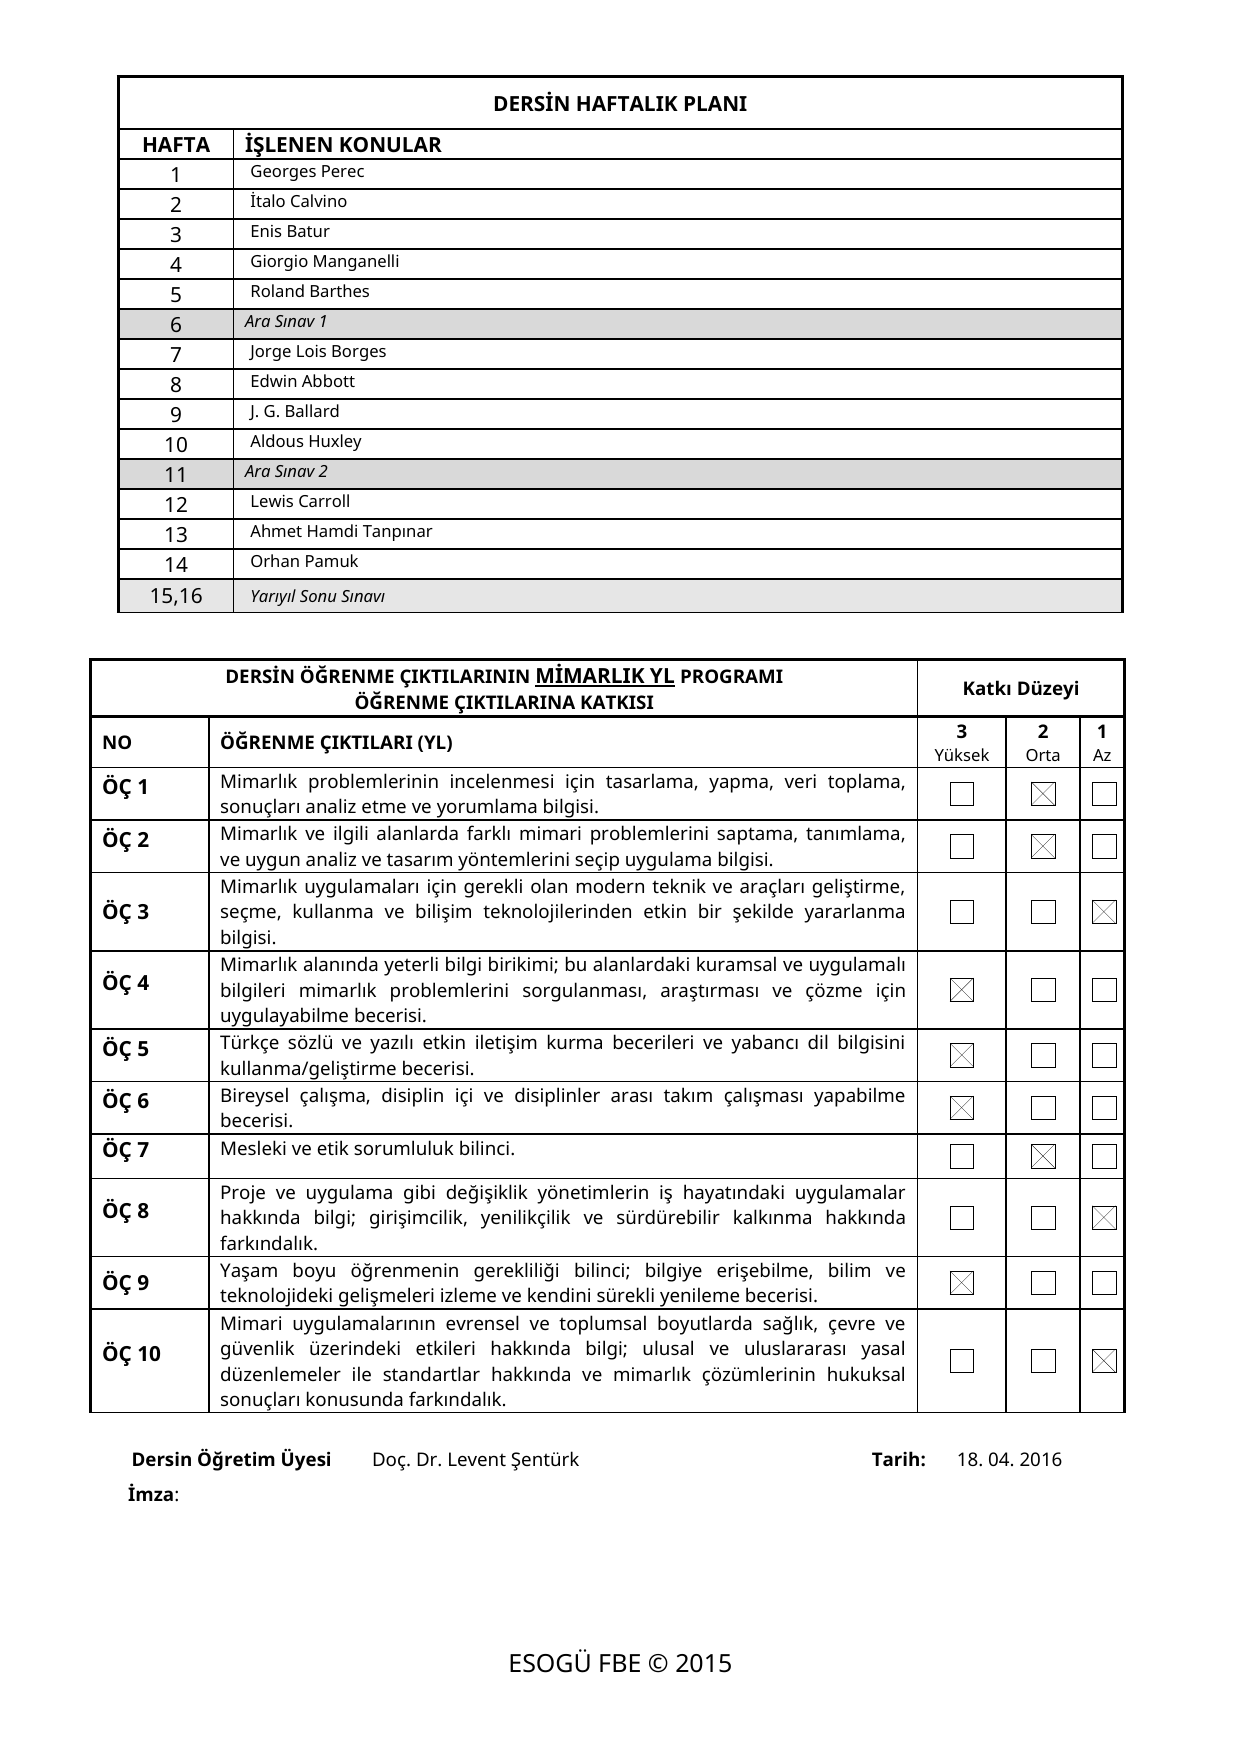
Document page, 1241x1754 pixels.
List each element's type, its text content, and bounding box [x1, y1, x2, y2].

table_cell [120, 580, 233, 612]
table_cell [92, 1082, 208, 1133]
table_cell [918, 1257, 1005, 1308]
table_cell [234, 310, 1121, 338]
text İmza: [118, 1481, 1122, 1507]
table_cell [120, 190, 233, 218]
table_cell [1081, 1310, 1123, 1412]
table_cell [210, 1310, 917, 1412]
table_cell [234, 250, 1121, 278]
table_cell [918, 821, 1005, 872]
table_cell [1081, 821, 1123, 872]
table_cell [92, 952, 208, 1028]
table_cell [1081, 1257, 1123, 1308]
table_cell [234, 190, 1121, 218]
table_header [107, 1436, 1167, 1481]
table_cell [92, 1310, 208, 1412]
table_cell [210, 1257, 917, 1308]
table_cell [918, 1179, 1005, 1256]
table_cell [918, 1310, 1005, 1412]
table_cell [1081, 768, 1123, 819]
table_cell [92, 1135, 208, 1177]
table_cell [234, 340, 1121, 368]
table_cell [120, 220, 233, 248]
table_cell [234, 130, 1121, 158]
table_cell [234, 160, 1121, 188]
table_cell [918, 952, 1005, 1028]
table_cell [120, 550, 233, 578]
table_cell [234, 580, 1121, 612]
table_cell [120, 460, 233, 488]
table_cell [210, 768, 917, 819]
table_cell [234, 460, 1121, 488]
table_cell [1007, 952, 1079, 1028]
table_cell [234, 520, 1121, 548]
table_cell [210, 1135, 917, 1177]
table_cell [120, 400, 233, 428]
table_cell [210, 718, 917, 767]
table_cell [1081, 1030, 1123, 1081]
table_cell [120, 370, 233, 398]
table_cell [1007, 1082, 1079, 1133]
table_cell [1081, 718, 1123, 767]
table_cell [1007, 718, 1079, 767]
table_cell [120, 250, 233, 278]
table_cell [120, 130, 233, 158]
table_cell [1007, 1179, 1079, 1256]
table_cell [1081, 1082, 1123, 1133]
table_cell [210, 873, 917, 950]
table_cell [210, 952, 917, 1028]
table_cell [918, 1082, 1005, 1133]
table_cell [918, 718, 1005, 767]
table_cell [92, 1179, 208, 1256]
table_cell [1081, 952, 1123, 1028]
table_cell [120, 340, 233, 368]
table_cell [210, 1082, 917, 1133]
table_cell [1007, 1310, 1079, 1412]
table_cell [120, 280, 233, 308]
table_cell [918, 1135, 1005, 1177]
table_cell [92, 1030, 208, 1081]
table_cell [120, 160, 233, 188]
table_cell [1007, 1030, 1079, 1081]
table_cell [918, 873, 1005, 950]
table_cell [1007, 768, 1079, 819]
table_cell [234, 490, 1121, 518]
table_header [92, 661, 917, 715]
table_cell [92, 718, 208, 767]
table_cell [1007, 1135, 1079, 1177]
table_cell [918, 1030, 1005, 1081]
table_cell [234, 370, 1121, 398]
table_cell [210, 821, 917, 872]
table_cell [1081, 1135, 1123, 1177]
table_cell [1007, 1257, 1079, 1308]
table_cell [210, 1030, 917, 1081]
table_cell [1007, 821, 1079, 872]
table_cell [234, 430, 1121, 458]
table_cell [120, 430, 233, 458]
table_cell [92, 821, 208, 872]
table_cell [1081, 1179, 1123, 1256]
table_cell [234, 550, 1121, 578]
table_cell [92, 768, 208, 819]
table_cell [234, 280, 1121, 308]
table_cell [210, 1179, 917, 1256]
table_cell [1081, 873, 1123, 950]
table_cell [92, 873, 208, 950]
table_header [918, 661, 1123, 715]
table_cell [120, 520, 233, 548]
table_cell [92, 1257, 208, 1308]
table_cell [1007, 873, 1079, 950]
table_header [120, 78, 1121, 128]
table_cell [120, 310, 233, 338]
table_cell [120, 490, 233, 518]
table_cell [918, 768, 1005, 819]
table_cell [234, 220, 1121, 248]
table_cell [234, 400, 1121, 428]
